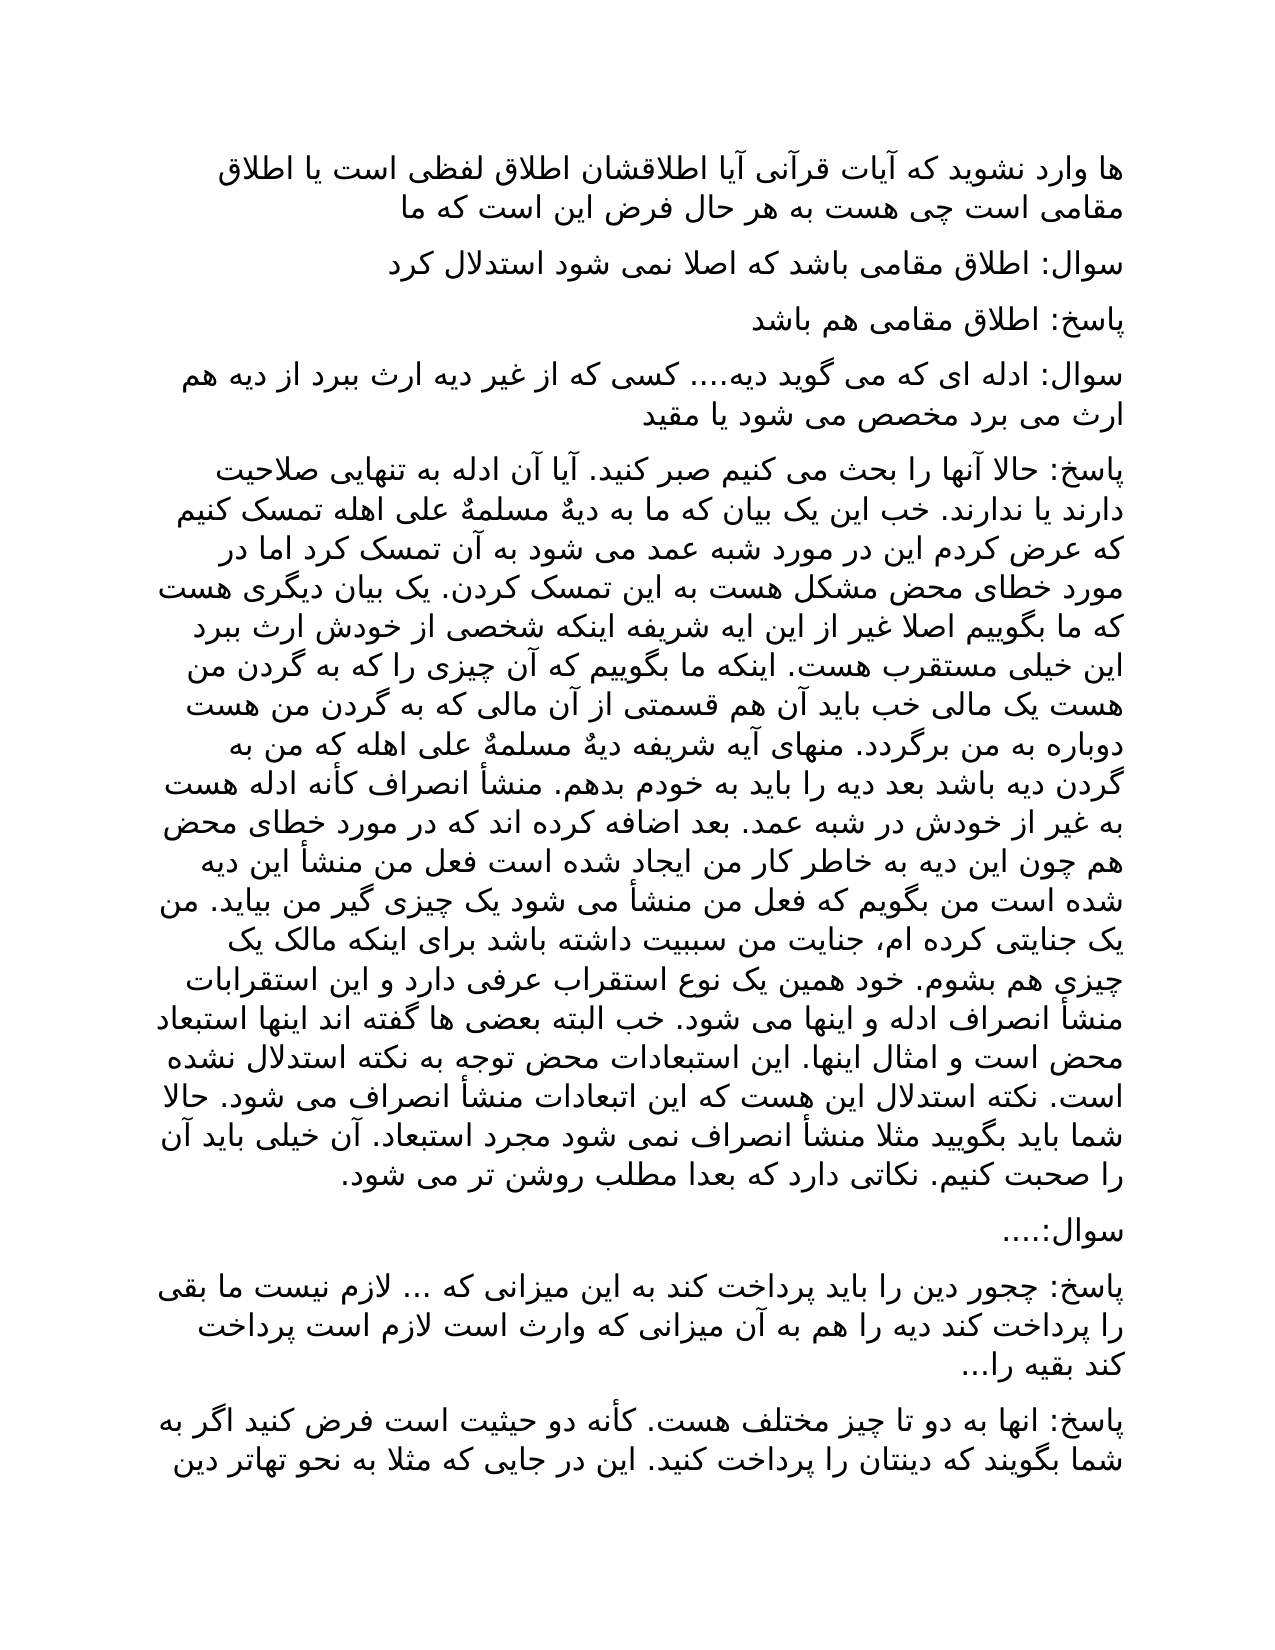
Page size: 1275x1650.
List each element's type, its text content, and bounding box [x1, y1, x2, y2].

text سوال: اطلاق مقامی باشد که اصلا نمی شود استدلال کرد [150, 245, 1125, 281]
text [150, 150, 1125, 226]
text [150, 1402, 1125, 1478]
text پاسخ: حالا آنها را بحث می کنیم صبر کنید. آیا آن ادله به تنهایی صلاحیت دارند یا ندارند. خب این یک بیان که ما به دیهٌ مسلمهٌ علی اهله تمسک کنیم که عرض کردم این در مورد شبه عمد می شود به آن تمسک کرد اما در مورد خطای محض مشکل هست به این تمسک کردن. یک بیان دیگری هست که ما بگوییم اصلا غیر از این ایه شریفه اینکه شخصی از خودش ارث ببرد این خیلی مستقرب هست. اینکه ما بگوییم که آن چیزی را که به گردن من هست یک مالی خب باید آن هم قسمتی از آن مالی که به گردن من هست دوباره به من برگردد. منهای آیه شریفه دیهٌ مسلمهٌ علی اهله که من به گردن دیه باشد بعد دیه را باید به خودم بدهم. منشأ انصراف کأنه ادله هست به غیر از خودش در شبه عمد. بعد اضافه کرده اند که در مورد خطای محض هم چون این دیه به خاطر کار من ایجاد شده است فعل من منشأ این دیه شده است من بگویم که فعل من منشأ می شود یک چیزی گیر من بیاید. من یک جنایتی کرده ام، جنایت من سببیت داشته باشد برای اینکه مالک یک چیزی هم بشوم. خود همین یک نوع استقراب عرفی دارد و این استقرابات منشأ انصراف ادله و اینها می شود. خب البته بعضی ها گفته اند اینها استبعاد محض است و امثال اینها. این استبعادات محض توجه به نکته استدلال نشده است. نکته استدلال این هست که این اتبعادات منشأ انصراف می شود. حالا شما باید بگویید مثلا منشأ انصراف نمی شود مجرد استبعاد. آن خیلی باید آن را صحبت کنیم. نکاتی دارد که بعدا مطلب روشن تر می شود. [150, 452, 1125, 1193]
text سوال:.... [150, 1212, 1125, 1249]
text سوال: ادله ای که می گوید دیه.... کسی که از غیر دیه ارث ببرد از دیه هم ارث می برد مخصص می شود یا مقید [150, 357, 1125, 432]
text پاسخ: اطلاق مقامی هم باشد [150, 301, 1125, 337]
text پاسخ: چجور دین را باید پرداخت کند به این میزانی که ... لازم نیست ما بقی را پرداخت کند دیه را هم به آن میزانی که وارث است لازم است پرداخت کند بقیه را... [150, 1268, 1125, 1383]
